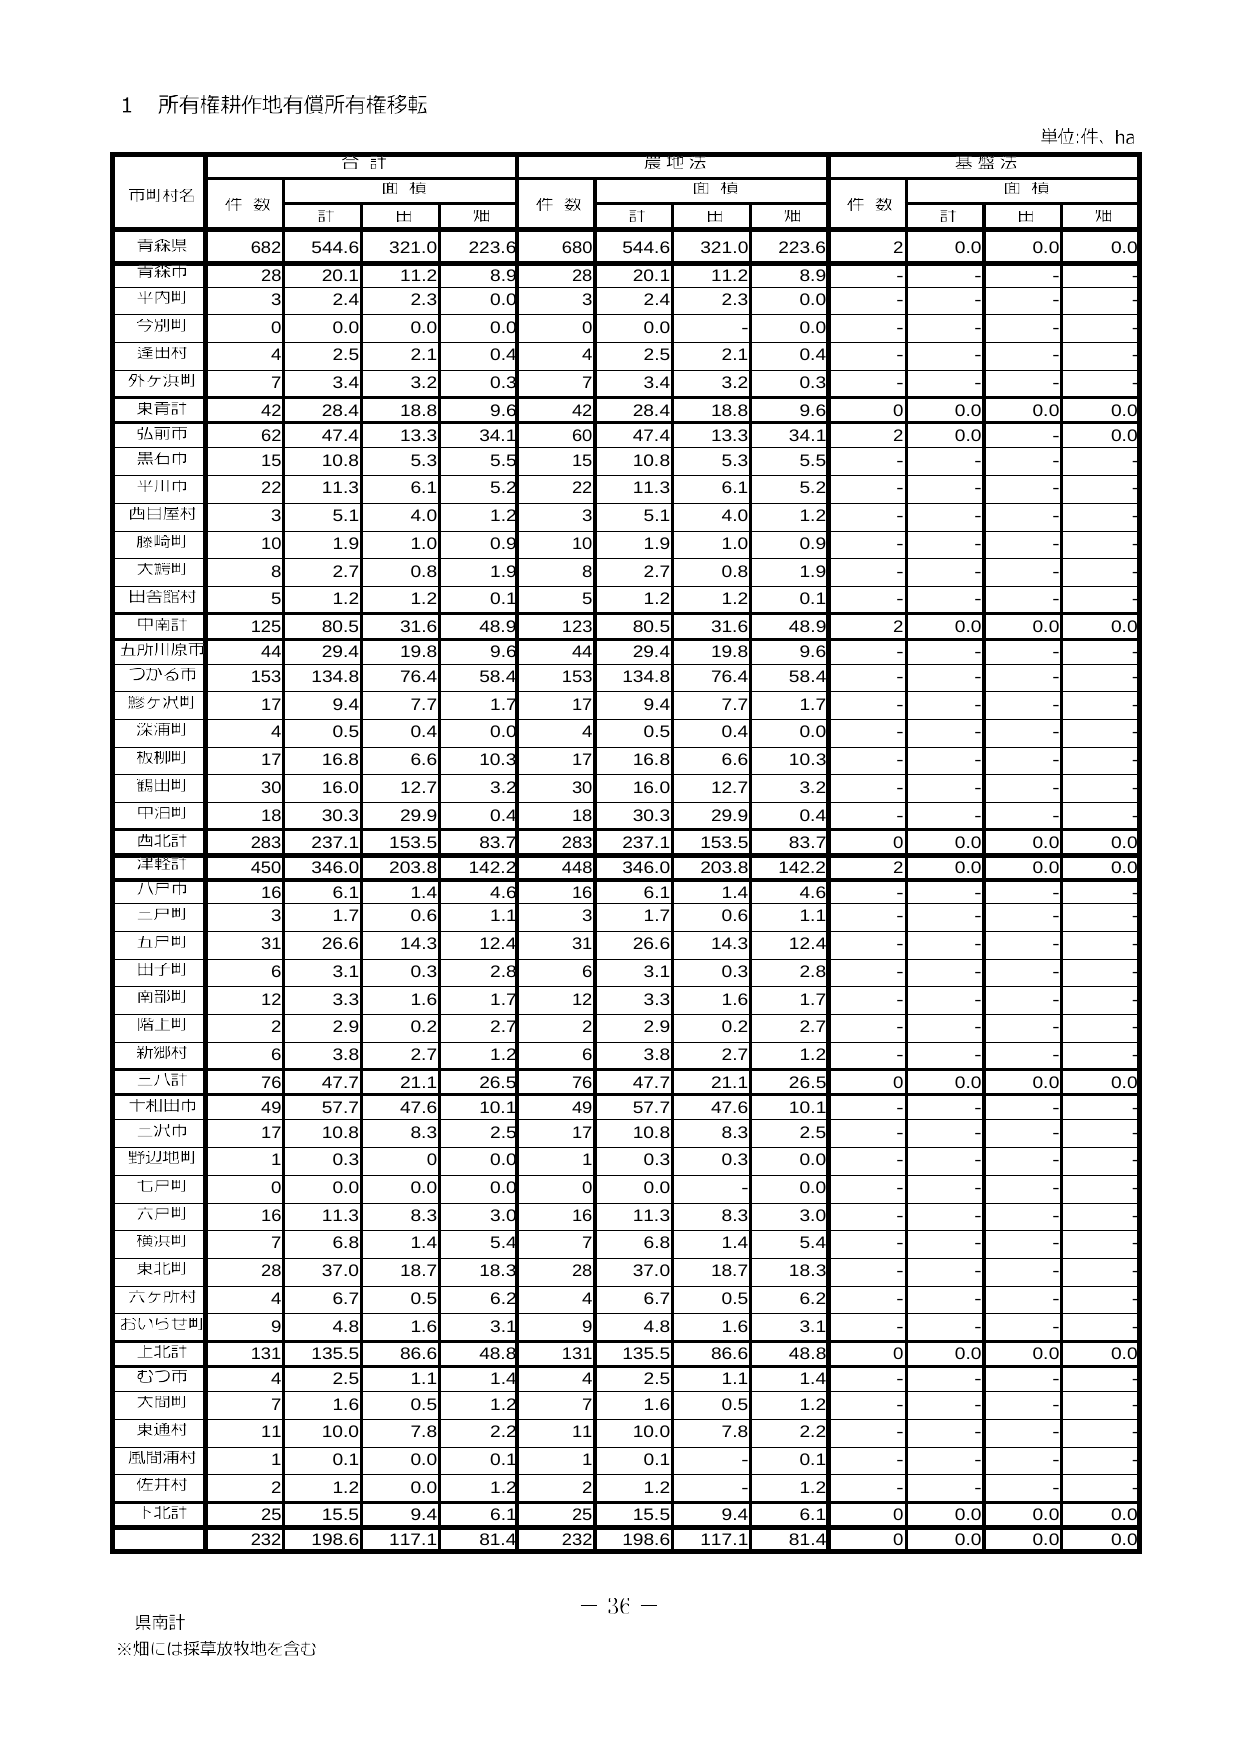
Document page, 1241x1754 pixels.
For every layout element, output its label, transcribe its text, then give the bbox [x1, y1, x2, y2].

table_cell [208, 180, 282, 227]
table_cell [115, 1120, 203, 1147]
table_cell 4 [208, 720, 282, 747]
picture [784, 210, 800, 222]
table_cell 4 [208, 343, 282, 369]
table_cell 1.6 [597, 1392, 671, 1419]
picture [137, 1506, 187, 1519]
table_cell 6.1 [285, 882, 360, 903]
table_cell 0.1 [285, 1448, 360, 1474]
table_cell 0.5 [597, 720, 671, 747]
table_cell [115, 1231, 203, 1258]
table_cell - [831, 720, 905, 747]
table_cell 16 [208, 882, 282, 903]
table_cell 0.4 [441, 803, 515, 828]
table_cell [115, 720, 203, 747]
table_cell 0.0 [441, 720, 515, 747]
table_cell 17 [208, 748, 282, 774]
table_cell 3.8 [285, 1043, 360, 1068]
picture [137, 291, 187, 304]
table_cell - [831, 1448, 905, 1474]
table_cell 682 [208, 232, 282, 261]
table_cell 0.0 [908, 399, 982, 421]
picture [130, 590, 196, 603]
picture [137, 779, 187, 792]
picture [608, 1598, 629, 1614]
table_cell 47.6 [674, 1096, 749, 1119]
table_cell [115, 232, 203, 261]
table_cell 1.2 [441, 1043, 515, 1068]
table_cell 237.1 [597, 831, 671, 853]
table_cell 16 [208, 1204, 282, 1230]
table_cell 142.2 [441, 858, 515, 877]
picture [137, 751, 187, 764]
table_cell - [986, 1096, 1060, 1119]
table_cell [115, 1071, 203, 1093]
table_cell 283 [208, 831, 282, 853]
table_cell 198.6 [597, 1530, 671, 1549]
table_cell - [1063, 960, 1137, 986]
table_cell 0.0 [1063, 831, 1137, 853]
picture [138, 963, 187, 976]
table_cell 2.3 [674, 288, 749, 314]
table_cell 203.8 [674, 858, 749, 877]
table_cell 2.3 [363, 288, 438, 314]
picture [253, 198, 270, 211]
table_cell 0.4 [752, 803, 826, 828]
table_cell 1.2 [674, 587, 749, 612]
table_cell 680 [519, 232, 593, 261]
table_cell [908, 205, 982, 227]
table_cell - [908, 1204, 982, 1230]
table_cell 1.9 [597, 532, 671, 558]
picture [940, 210, 957, 222]
table_cell - [986, 1448, 1060, 1474]
table_cell 49 [208, 1096, 282, 1119]
table_cell 3.8 [597, 1043, 671, 1068]
table_cell 18 [519, 803, 593, 828]
table_cell - [1063, 476, 1137, 503]
table_cell 0.5 [363, 1392, 438, 1419]
table_cell 18.7 [363, 1259, 438, 1286]
table_cell 1.1 [363, 1368, 438, 1391]
table_cell 3.4 [285, 371, 360, 396]
table_cell 0.9 [752, 532, 826, 558]
table_cell - [831, 1368, 905, 1391]
table_cell - [1063, 987, 1137, 1014]
table_cell 5.4 [752, 1231, 826, 1258]
table_cell 0.0 [363, 1448, 438, 1474]
table_cell - [986, 1231, 1060, 1258]
table_cell 0.0 [597, 315, 671, 342]
picture [138, 807, 187, 819]
table_cell 11.3 [285, 476, 360, 503]
table_cell 80.5 [597, 615, 671, 637]
table_cell 16 [519, 882, 593, 903]
table_cell 2 [831, 858, 905, 877]
picture [137, 563, 187, 575]
table_cell 2 [831, 232, 905, 261]
table_cell 6.7 [285, 1287, 360, 1313]
table_cell - [986, 748, 1060, 774]
table_cell 2 [519, 1475, 593, 1501]
table_cell [115, 775, 203, 802]
table_cell 0.0 [441, 288, 515, 314]
table_cell - [986, 1043, 1060, 1068]
table_cell 0 [831, 831, 905, 853]
table_cell - [831, 1392, 905, 1419]
table_cell 0.4 [441, 343, 515, 369]
table_cell 9.4 [597, 692, 671, 719]
picture [137, 402, 187, 415]
table_cell 47.6 [363, 1096, 438, 1119]
table_cell 1.4 [752, 1368, 826, 1391]
table_cell 0.1 [441, 1448, 515, 1474]
table_cell 8 [208, 559, 282, 586]
table_cell 1.7 [441, 692, 515, 719]
table_cell 28.4 [597, 399, 671, 421]
table_cell 1.9 [752, 559, 826, 586]
table_cell - [908, 1368, 982, 1391]
table_cell 20.1 [597, 266, 671, 286]
table_cell 321.0 [363, 232, 438, 261]
table_cell 321.0 [674, 232, 749, 261]
table_cell - [831, 448, 905, 475]
picture [720, 182, 738, 194]
table_cell 1.2 [285, 587, 360, 612]
table_cell - [1063, 504, 1137, 531]
table_cell 3.1 [285, 960, 360, 986]
table_cell - [831, 1015, 905, 1041]
table_cell [115, 1096, 203, 1119]
table_cell 16.8 [597, 748, 671, 774]
table_cell - [1063, 1287, 1137, 1313]
table_cell 1.2 [752, 1043, 826, 1068]
table_cell 2.5 [597, 343, 671, 369]
table_cell [115, 1368, 203, 1391]
table_cell 30.3 [285, 803, 360, 828]
table_cell 4 [519, 343, 593, 369]
picture [138, 1018, 187, 1031]
table_cell - [908, 476, 982, 503]
table_cell [597, 205, 671, 227]
table_cell - [831, 476, 905, 503]
table_cell 0.0 [908, 1071, 982, 1093]
table_cell - [908, 692, 982, 719]
table_cell 0.0 [1063, 424, 1137, 447]
table_cell 0.0 [363, 1176, 438, 1202]
table_cell 1.2 [752, 504, 826, 531]
table_cell - [986, 1120, 1060, 1147]
table_cell 4 [519, 720, 593, 747]
table_cell 7 [208, 1231, 282, 1258]
table_cell - [908, 343, 982, 369]
table_cell - [831, 932, 905, 958]
table_cell 0 [208, 1176, 282, 1202]
table_cell [115, 615, 203, 637]
table_cell 15 [519, 448, 593, 475]
table_cell [752, 205, 826, 227]
table_cell - [908, 1392, 982, 1419]
table_cell 76.4 [674, 665, 749, 691]
table_cell - [831, 1096, 905, 1119]
table_cell [597, 180, 826, 202]
table_cell 0.0 [908, 615, 982, 637]
table_cell 1.4 [363, 1231, 438, 1258]
table_cell 2.1 [674, 343, 749, 369]
table_cell 0.0 [1063, 1343, 1137, 1365]
table_cell 1.2 [441, 1475, 515, 1501]
table_cell 0 [831, 1343, 905, 1365]
table_cell 29.4 [597, 641, 671, 664]
table_cell - [831, 266, 905, 286]
table_cell 7 [519, 1231, 593, 1258]
table_cell 4.6 [752, 882, 826, 903]
table_cell - [986, 987, 1060, 1014]
table_cell 0.4 [674, 720, 749, 747]
table_cell - [986, 476, 1060, 503]
table_cell - [831, 803, 905, 828]
table_cell 7 [519, 371, 593, 396]
table_cell 0.0 [986, 232, 1060, 261]
table_cell 12 [519, 987, 593, 1014]
table_cell - [831, 748, 905, 774]
table_cell 0 [519, 315, 593, 342]
table_cell 0.4 [752, 343, 826, 369]
table_cell 153.5 [363, 831, 438, 853]
table_cell 9 [208, 1314, 282, 1339]
picture [137, 882, 187, 895]
table_cell 5.3 [363, 448, 438, 475]
picture [225, 198, 242, 211]
table_cell 4 [519, 1287, 593, 1313]
table_cell 3.1 [441, 1314, 515, 1339]
table_cell - [831, 641, 905, 664]
table_cell 9.6 [441, 641, 515, 664]
picture [318, 210, 334, 222]
table_cell 11.3 [597, 1204, 671, 1230]
table_cell 28 [208, 1259, 282, 1286]
table_cell 0.0 [597, 1176, 671, 1202]
table_cell 28 [519, 266, 593, 286]
table_cell [115, 803, 203, 828]
table_cell 283 [519, 831, 593, 853]
table_cell 134.8 [597, 665, 671, 691]
table_cell - [831, 1148, 905, 1175]
table_cell 17 [519, 748, 593, 774]
picture [473, 210, 489, 222]
table_cell 5.4 [441, 1231, 515, 1258]
table_cell - [908, 559, 982, 586]
table_cell [115, 665, 203, 691]
table_header [115, 157, 203, 227]
table_cell - [831, 1475, 905, 1501]
table_cell 57.7 [597, 1096, 671, 1119]
table_cell [115, 587, 203, 612]
table_cell 2.5 [285, 343, 360, 369]
table_cell [115, 932, 203, 958]
table_cell 1.2 [441, 504, 515, 531]
table_cell 153 [519, 665, 593, 691]
table_cell - [674, 315, 749, 342]
table_cell [115, 987, 203, 1014]
table_cell 3.0 [752, 1204, 826, 1230]
table_cell 117.1 [363, 1530, 438, 1549]
table_cell 2 [208, 1015, 282, 1041]
table_cell [115, 1204, 203, 1230]
table_cell 7.8 [363, 1420, 438, 1446]
table_cell 1.2 [441, 1392, 515, 1419]
table_cell 44 [519, 641, 593, 664]
table_cell 0.0 [285, 1176, 360, 1202]
table_cell 30 [519, 775, 593, 802]
picture [129, 668, 196, 681]
table_cell 1.4 [674, 882, 749, 903]
table_cell - [986, 1314, 1060, 1339]
table_cell 10.8 [285, 1120, 360, 1147]
table_cell [831, 180, 905, 227]
picture [120, 643, 204, 656]
picture [847, 198, 864, 211]
table_cell [115, 1343, 203, 1365]
picture [409, 182, 426, 194]
table_cell - [1063, 371, 1137, 396]
table_cell 1.0 [363, 532, 438, 558]
table_cell 1.9 [441, 559, 515, 586]
table_cell 49 [519, 1096, 593, 1119]
picture [137, 1478, 187, 1491]
table_cell 4 [519, 1368, 593, 1391]
table_cell 3 [519, 288, 593, 314]
table_cell 0.4 [363, 720, 438, 747]
table_cell 2.7 [441, 1015, 515, 1041]
table_cell 0.0 [752, 315, 826, 342]
table_cell - [908, 532, 982, 558]
table_cell 3.4 [597, 371, 671, 396]
picture [644, 156, 661, 169]
table_cell 26.6 [597, 932, 671, 958]
table_cell 76.4 [363, 665, 438, 691]
table_cell 10.3 [752, 748, 826, 774]
table_cell 12 [208, 987, 282, 1014]
table_cell [115, 476, 203, 503]
table_cell 0.3 [363, 960, 438, 986]
table_cell 3.1 [597, 960, 671, 986]
table_cell - [908, 882, 982, 903]
table_cell 346.0 [597, 858, 671, 877]
table_cell - [908, 266, 982, 286]
table_cell - [986, 1015, 1060, 1041]
table_cell 5.5 [752, 448, 826, 475]
table_cell 25 [208, 1504, 282, 1525]
table_header [831, 157, 1137, 177]
table_cell - [1063, 266, 1137, 286]
table_cell 131 [519, 1343, 593, 1365]
table_cell [115, 371, 203, 396]
table_cell 544.6 [597, 232, 671, 261]
table_cell 2.5 [285, 1368, 360, 1391]
table_cell 2.7 [674, 1043, 749, 1068]
table_cell - [908, 1148, 982, 1175]
table_cell - [908, 1287, 982, 1313]
table_cell 83.7 [441, 831, 515, 853]
picture [137, 990, 187, 1003]
table_cell [115, 748, 203, 774]
table_cell 0.0 [1063, 1530, 1137, 1549]
table_cell 34.1 [752, 424, 826, 447]
table_cell 8.9 [752, 266, 826, 286]
table_cell 232 [519, 1530, 593, 1549]
table_cell - [831, 1204, 905, 1230]
table_cell - [908, 1420, 982, 1446]
table_cell 2.4 [285, 288, 360, 314]
table_cell 142.2 [752, 858, 826, 877]
table_cell [986, 205, 1060, 227]
table_cell 223.6 [752, 232, 826, 261]
table_cell 3 [208, 288, 282, 314]
table_cell 3 [208, 504, 282, 531]
table_cell 10.8 [597, 448, 671, 475]
table_cell 83.7 [752, 831, 826, 853]
table_cell 0.0 [986, 399, 1060, 421]
table_cell 3 [519, 904, 593, 931]
table_cell 5 [208, 587, 282, 612]
table_cell 10 [208, 532, 282, 558]
table_cell 0.0 [363, 1475, 438, 1501]
table_cell 5.5 [441, 448, 515, 475]
table_cell - [831, 1043, 905, 1068]
picture [137, 1262, 187, 1275]
picture [955, 156, 972, 169]
table_cell - [831, 692, 905, 719]
table_cell 2.8 [752, 960, 826, 986]
table_cell 2.5 [441, 1120, 515, 1147]
table_cell 10 [519, 532, 593, 558]
table_cell 10.0 [597, 1420, 671, 1446]
table_cell 1.2 [363, 587, 438, 612]
table_cell - [831, 775, 905, 802]
table_cell 6.2 [752, 1287, 826, 1313]
table_cell 2 [519, 1015, 593, 1041]
table_cell 29.9 [363, 803, 438, 828]
table_cell 3.1 [752, 1314, 826, 1339]
table_cell - [831, 532, 905, 558]
table_cell 1.1 [441, 904, 515, 931]
table_cell 2.2 [752, 1420, 826, 1446]
table_cell - [908, 448, 982, 475]
table_cell - [831, 315, 905, 342]
table_cell 0.0 [1063, 1071, 1137, 1093]
table_cell [115, 1420, 203, 1446]
picture [397, 211, 411, 222]
table_cell 237.1 [285, 831, 360, 853]
table_cell - [986, 882, 1060, 903]
table_cell 81.4 [752, 1530, 826, 1549]
table_cell - [986, 1176, 1060, 1202]
table_cell 17 [519, 1120, 593, 1147]
picture [875, 198, 892, 211]
table_cell 28.4 [285, 399, 360, 421]
table_cell 48.9 [752, 615, 826, 637]
picture [129, 1099, 196, 1112]
table_cell - [1063, 1096, 1137, 1119]
table_cell - [908, 904, 982, 931]
table_cell 37.0 [597, 1259, 671, 1286]
table_cell - [908, 587, 982, 612]
table_cell 1.4 [674, 1231, 749, 1258]
table_cell 2.4 [597, 288, 671, 314]
table_cell [115, 399, 203, 421]
picture [137, 1207, 187, 1220]
table_cell 0.0 [752, 1176, 826, 1202]
table_cell 8.3 [363, 1120, 438, 1147]
table_cell - [908, 1043, 982, 1068]
picture [137, 319, 187, 332]
table_cell 18.8 [363, 399, 438, 421]
table_cell [441, 205, 515, 227]
table_cell - [986, 904, 1060, 931]
table_cell 0.3 [752, 371, 826, 396]
table_cell 0.0 [986, 831, 1060, 853]
table_cell - [831, 904, 905, 931]
table_cell 135.5 [285, 1343, 360, 1365]
table_cell 17 [208, 692, 282, 719]
table_cell - [908, 803, 982, 828]
table_cell 0.5 [674, 1392, 749, 1419]
table_cell [115, 904, 203, 931]
table_cell - [908, 1120, 982, 1147]
table_cell 6.1 [597, 882, 671, 903]
picture [342, 156, 359, 169]
table_cell [115, 1392, 203, 1419]
table_cell - [908, 1475, 982, 1501]
picture [137, 834, 187, 847]
table_cell 17 [519, 692, 593, 719]
table_cell - [1063, 882, 1137, 903]
table_cell 17 [208, 1120, 282, 1147]
table_cell - [1063, 803, 1137, 828]
table_cell 0 [363, 1148, 438, 1175]
table_cell 18.3 [752, 1259, 826, 1286]
table_cell 0.0 [986, 1071, 1060, 1093]
picture [137, 1423, 187, 1436]
table_cell - [1063, 1475, 1137, 1501]
table_cell 6.1 [363, 476, 438, 503]
table_cell - [831, 665, 905, 691]
table_cell 60 [519, 424, 593, 447]
picture [978, 156, 994, 169]
table_cell [115, 831, 203, 853]
table_cell - [1063, 1148, 1137, 1175]
table_cell 9.4 [363, 1504, 438, 1525]
picture [1004, 182, 1020, 194]
table_cell 18.3 [441, 1259, 515, 1286]
picture [128, 1451, 196, 1464]
table_cell 0.0 [908, 1504, 982, 1525]
table_cell - [986, 288, 1060, 314]
table_cell 6 [519, 960, 593, 986]
table_cell 62 [208, 424, 282, 447]
table_cell 18.7 [674, 1259, 749, 1286]
table_cell 2.2 [441, 1420, 515, 1446]
table_cell [115, 1475, 203, 1501]
picture [370, 156, 386, 169]
picture [137, 857, 187, 870]
table_cell 9 [519, 1314, 593, 1339]
table_cell 1.2 [597, 587, 671, 612]
table_cell [115, 1287, 203, 1313]
picture [129, 507, 196, 520]
table_cell 44 [208, 641, 282, 664]
table_cell 7 [208, 371, 282, 396]
table_cell [115, 424, 203, 447]
table_cell 4.0 [674, 504, 749, 531]
picture [137, 1046, 187, 1059]
picture [708, 211, 722, 222]
table_cell 2.7 [363, 1043, 438, 1068]
table_cell 0.0 [285, 315, 360, 342]
picture [137, 452, 187, 465]
table_cell 12.4 [441, 932, 515, 958]
table_cell - [1063, 1420, 1137, 1446]
table_cell - [986, 343, 1060, 369]
picture [1031, 182, 1049, 194]
table_cell 76 [519, 1071, 593, 1093]
picture [128, 696, 195, 709]
table_cell 1.7 [597, 904, 671, 931]
picture [137, 347, 187, 359]
table_cell 22 [519, 476, 593, 503]
table_cell 3.0 [441, 1204, 515, 1230]
table_cell 1 [208, 1148, 282, 1175]
table_cell 58.4 [752, 665, 826, 691]
table_cell - [986, 315, 1060, 342]
table_cell 4 [208, 1287, 282, 1313]
table_cell - [1063, 532, 1137, 558]
table_cell 16.0 [597, 775, 671, 802]
table_cell 0.0 [441, 1148, 515, 1175]
table_cell 0.5 [285, 720, 360, 747]
table_cell 0.3 [674, 1148, 749, 1175]
table_cell - [986, 559, 1060, 586]
table_cell [1063, 205, 1137, 227]
table_cell 1 [519, 1448, 593, 1474]
table_cell [674, 205, 749, 227]
table_cell 86.6 [363, 1343, 438, 1365]
table_cell 80.5 [285, 615, 360, 637]
table_cell [115, 343, 203, 369]
table_cell - [831, 1314, 905, 1339]
table_cell 0.3 [441, 371, 515, 396]
table_cell 12.4 [752, 932, 826, 958]
table_cell 9.4 [674, 1504, 749, 1525]
table_cell [908, 180, 1137, 202]
table_cell 0.2 [674, 1015, 749, 1041]
table_cell 2.9 [597, 1015, 671, 1041]
table_cell - [1063, 1314, 1137, 1339]
table_cell 10.1 [752, 1096, 826, 1119]
table_cell - [986, 775, 1060, 802]
picture [137, 1396, 187, 1408]
table_cell 6 [208, 1043, 282, 1068]
picture [1041, 128, 1074, 144]
table_cell 48.8 [441, 1343, 515, 1365]
table_cell 10.8 [285, 448, 360, 475]
table_cell 15.5 [285, 1504, 360, 1525]
table_cell - [908, 288, 982, 314]
table_cell 0 [831, 1530, 905, 1549]
picture [137, 1180, 187, 1192]
table_cell 4.8 [597, 1314, 671, 1339]
table_cell 2.8 [441, 960, 515, 986]
table_cell 58.4 [441, 665, 515, 691]
table_cell 6 [519, 1043, 593, 1068]
table_cell - [1063, 1392, 1137, 1419]
table_cell - [908, 987, 982, 1014]
table_cell 2.5 [752, 1120, 826, 1147]
table_cell 18.8 [674, 399, 749, 421]
table_cell 6.1 [441, 1504, 515, 1525]
table_cell - [908, 1314, 982, 1339]
table_cell 47.4 [285, 424, 360, 447]
table_cell 10.8 [597, 1120, 671, 1147]
table_cell 0.8 [674, 559, 749, 586]
picture [137, 908, 187, 920]
table_cell 0.6 [674, 904, 749, 931]
table_cell 42 [208, 399, 282, 421]
table_cell - [986, 1368, 1060, 1391]
table_cell 57.7 [285, 1096, 360, 1119]
table_cell 2.7 [752, 1015, 826, 1041]
table_cell [115, 858, 203, 877]
table_cell 7.7 [674, 692, 749, 719]
table_cell 47.7 [597, 1071, 671, 1093]
table_cell 12.7 [674, 775, 749, 802]
table_cell 0.1 [441, 587, 515, 612]
table_cell 10.1 [441, 1096, 515, 1119]
table_cell 22 [208, 476, 282, 503]
table_cell 12.7 [363, 775, 438, 802]
table_cell 0.0 [441, 315, 515, 342]
table_cell 134.8 [285, 665, 360, 691]
table_cell 9.4 [285, 692, 360, 719]
picture [129, 189, 194, 202]
picture [137, 480, 187, 492]
table_cell 1.1 [674, 1368, 749, 1391]
picture [156, 1318, 204, 1330]
table_cell - [986, 448, 1060, 475]
table_cell 0.0 [1063, 1504, 1137, 1525]
table_cell - [1063, 1120, 1137, 1147]
table_cell [115, 266, 203, 286]
table_cell [115, 641, 203, 664]
table_cell 1.6 [674, 987, 749, 1014]
table_cell [115, 1148, 203, 1175]
table_cell 9.6 [441, 399, 515, 421]
table_cell 0.0 [1063, 858, 1137, 877]
table_cell - [831, 343, 905, 369]
table_cell [519, 180, 593, 227]
table_cell - [908, 371, 982, 396]
table_cell 153.5 [674, 831, 749, 853]
picture [629, 210, 645, 222]
table_cell 0 [831, 1504, 905, 1525]
table_cell [115, 692, 203, 719]
table_cell 3.2 [363, 371, 438, 396]
table_cell 0.0 [908, 1343, 982, 1365]
table_cell 3.2 [674, 371, 749, 396]
table_cell - [986, 1392, 1060, 1419]
table_cell 48.9 [441, 615, 515, 637]
table_cell - [986, 266, 1060, 286]
table_cell 15 [208, 448, 282, 475]
table_cell - [908, 1015, 982, 1041]
table_cell 0.9 [441, 532, 515, 558]
table_cell - [1063, 1368, 1137, 1391]
table_cell - [1063, 665, 1137, 691]
table_cell 3 [519, 504, 593, 531]
table_cell 11.2 [674, 266, 749, 286]
table_cell [115, 1314, 203, 1339]
table_cell - [831, 1259, 905, 1286]
table_cell 6.7 [597, 1287, 671, 1313]
table_cell [363, 205, 438, 227]
table_cell 0.0 [363, 315, 438, 342]
picture [1000, 156, 1017, 169]
table_cell 31.6 [363, 615, 438, 637]
table_cell - [908, 504, 982, 531]
table_cell 203.8 [363, 858, 438, 877]
table_cell - [908, 720, 982, 747]
table_cell 0.0 [752, 1148, 826, 1175]
table_cell - [986, 424, 1060, 447]
table_cell - [986, 641, 1060, 664]
picture [128, 1151, 196, 1164]
table_cell 11 [208, 1420, 282, 1446]
table_cell - [908, 665, 982, 691]
picture [137, 1345, 187, 1358]
table_cell 5.2 [752, 476, 826, 503]
table_cell - [986, 1204, 1060, 1230]
table_cell 34.1 [441, 424, 515, 447]
table_cell 3.2 [441, 775, 515, 802]
table_cell 21.1 [363, 1071, 438, 1093]
table_cell 0.0 [752, 288, 826, 314]
table_cell [285, 205, 360, 227]
table_cell - [1063, 1448, 1137, 1474]
table_cell 4.0 [363, 504, 438, 531]
table_cell 0.0 [986, 858, 1060, 877]
table_cell 26.6 [285, 932, 360, 958]
table_cell [115, 960, 203, 986]
table_cell - [986, 932, 1060, 958]
table_cell - [831, 1120, 905, 1147]
table_cell 0.1 [752, 1448, 826, 1474]
table_cell 4.6 [441, 882, 515, 903]
picture [137, 1235, 187, 1247]
picture [129, 1290, 196, 1303]
table_cell 47.4 [597, 424, 671, 447]
table_cell 3.3 [597, 987, 671, 1014]
table_cell 81.4 [441, 1530, 515, 1549]
table_cell 4.8 [285, 1314, 360, 1339]
table_cell - [986, 1148, 1060, 1175]
table_cell [115, 1176, 203, 1202]
table_cell - [908, 1231, 982, 1258]
picture [121, 1318, 153, 1330]
table_cell 1 [519, 1148, 593, 1175]
table_cell [115, 1259, 203, 1286]
table_cell 0.8 [363, 559, 438, 586]
table_cell 153 [208, 665, 282, 691]
table_cell 7 [208, 1392, 282, 1419]
table_cell 18 [208, 803, 282, 828]
table_cell 13.3 [363, 424, 438, 447]
table_cell - [908, 315, 982, 342]
table_cell - [1063, 904, 1137, 931]
table_cell - [1063, 587, 1137, 612]
table_cell 0.0 [1063, 615, 1137, 637]
table_cell 0.0 [1063, 399, 1137, 421]
table_cell - [1063, 692, 1137, 719]
picture [137, 265, 187, 278]
table_cell 117.1 [674, 1530, 749, 1549]
table_cell - [908, 775, 982, 802]
table_cell 0.0 [908, 831, 982, 853]
table_cell - [674, 1176, 749, 1202]
picture [1077, 128, 1103, 144]
table_cell 6.8 [285, 1231, 360, 1258]
table_cell - [1063, 1204, 1137, 1230]
table_cell - [1063, 775, 1137, 802]
picture [1116, 130, 1134, 144]
table_cell 14.3 [674, 932, 749, 958]
table_cell 11 [519, 1420, 593, 1446]
table_cell 448 [519, 858, 593, 877]
table_cell - [1063, 1043, 1137, 1068]
table_cell - [986, 665, 1060, 691]
table_cell 30.3 [597, 803, 671, 828]
table_cell 1 [208, 1448, 282, 1474]
table_cell - [1063, 288, 1137, 314]
table_cell - [831, 371, 905, 396]
table_cell [115, 1043, 203, 1068]
table_cell 2.1 [363, 343, 438, 369]
picture [128, 374, 196, 387]
table_cell 232 [208, 1530, 282, 1549]
table_cell 0.0 [1063, 232, 1137, 261]
table_cell - [908, 641, 982, 664]
table_cell 5.2 [441, 476, 515, 503]
table_cell 0.2 [363, 1015, 438, 1041]
table_cell 0.0 [908, 858, 982, 877]
table_cell - [1063, 1259, 1137, 1286]
table_cell 11.3 [285, 1204, 360, 1230]
table_cell 31.6 [674, 615, 749, 637]
table_cell 29.9 [674, 803, 749, 828]
table_cell 1.6 [674, 1314, 749, 1339]
table_cell - [831, 559, 905, 586]
table_cell 29.4 [285, 641, 360, 664]
table_cell 8.3 [674, 1204, 749, 1230]
table_cell 135.5 [597, 1343, 671, 1365]
table_cell 3.2 [752, 775, 826, 802]
table_cell 6.1 [674, 476, 749, 503]
table_cell 21.1 [674, 1071, 749, 1093]
picture [137, 535, 187, 548]
table_cell 16 [519, 1204, 593, 1230]
table_cell - [908, 932, 982, 958]
table_cell - [831, 1287, 905, 1313]
table_cell 123 [519, 615, 593, 637]
table_cell 10.0 [285, 1420, 360, 1446]
table_cell 8.3 [674, 1120, 749, 1147]
table_cell - [674, 1448, 749, 1474]
table_cell 0.0 [908, 1530, 982, 1549]
table_cell - [986, 371, 1060, 396]
table_cell 0.1 [752, 587, 826, 612]
picture [666, 156, 683, 169]
table_cell 6 [208, 960, 282, 986]
table_cell 223.6 [441, 232, 515, 261]
table_cell 0.5 [674, 1287, 749, 1313]
table_cell - [908, 1176, 982, 1202]
table_cell 2 [831, 615, 905, 637]
table_cell 2.9 [285, 1015, 360, 1041]
table_cell - [908, 960, 982, 986]
table_cell 0.5 [363, 1287, 438, 1313]
table_cell 26.5 [441, 1071, 515, 1093]
table_cell 6.2 [441, 1287, 515, 1313]
table_cell 0.0 [908, 232, 982, 261]
table_cell 11.2 [363, 266, 438, 286]
table_cell - [1063, 343, 1137, 369]
table_cell 2.5 [597, 1368, 671, 1391]
table_cell 4 [208, 1368, 282, 1391]
picture [689, 156, 706, 169]
table_cell - [986, 504, 1060, 531]
table_cell [115, 559, 203, 586]
table_cell 0.0 [986, 1530, 1060, 1549]
table_header [208, 157, 515, 177]
table_cell - [986, 1259, 1060, 1286]
table_cell 1.7 [752, 692, 826, 719]
table_cell - [986, 1420, 1060, 1446]
table_cell - [986, 587, 1060, 612]
table_cell 0.3 [674, 960, 749, 986]
table_cell - [831, 1231, 905, 1258]
picture [536, 198, 553, 211]
table_cell - [1063, 748, 1137, 774]
table_cell 0 [208, 315, 282, 342]
table_cell - [831, 288, 905, 314]
table_cell 0.0 [908, 424, 982, 447]
picture [137, 1073, 187, 1086]
table_cell 9.6 [752, 641, 826, 664]
table_cell [115, 532, 203, 558]
picture [137, 1370, 187, 1383]
table_cell 5.1 [285, 504, 360, 531]
table_cell 2.7 [285, 559, 360, 586]
table_cell - [1063, 1015, 1137, 1041]
table_cell 25 [519, 1504, 593, 1525]
table_cell 198.6 [285, 1530, 360, 1549]
table_cell 31 [208, 932, 282, 958]
picture [138, 618, 187, 631]
table_cell 3.3 [285, 987, 360, 1014]
picture [137, 723, 187, 736]
table_cell 1.6 [363, 1314, 438, 1339]
table_cell 9.6 [752, 399, 826, 421]
table_cell - [1063, 448, 1137, 475]
table_cell - [986, 720, 1060, 747]
table_cell [115, 288, 203, 314]
table_cell - [831, 1176, 905, 1202]
table_cell 19.8 [363, 641, 438, 664]
picture [137, 239, 187, 252]
picture [1095, 210, 1111, 222]
table_cell 450 [208, 858, 282, 877]
table_cell - [986, 1287, 1060, 1313]
table_cell - [908, 1448, 982, 1474]
table_cell 5.1 [597, 504, 671, 531]
table_cell 0 [519, 1176, 593, 1202]
table_cell 125 [208, 615, 282, 637]
table_cell 8 [519, 559, 593, 586]
table_cell 3 [208, 904, 282, 931]
table_cell 1.2 [597, 1475, 671, 1501]
table_cell 1.4 [363, 882, 438, 903]
table_cell 10.3 [441, 748, 515, 774]
table_cell 28 [208, 266, 282, 286]
table_cell - [831, 987, 905, 1014]
table_cell 0 [831, 399, 905, 421]
table_cell [285, 180, 515, 202]
table_cell - [831, 882, 905, 903]
table_cell 16.8 [285, 748, 360, 774]
table_cell [115, 1530, 203, 1549]
table_cell - [831, 1420, 905, 1446]
table_cell 1.2 [285, 1475, 360, 1501]
table_cell - [986, 960, 1060, 986]
table_cell 2 [208, 1475, 282, 1501]
table_cell 1.0 [674, 532, 749, 558]
table_cell 0.3 [597, 1148, 671, 1175]
table_cell 7.7 [363, 692, 438, 719]
table_cell 1.7 [285, 904, 360, 931]
table_cell - [908, 1096, 982, 1119]
table_cell - [831, 960, 905, 986]
picture [693, 182, 709, 194]
table_cell 7 [519, 1392, 593, 1419]
table_cell 0.0 [986, 1343, 1060, 1365]
table_cell 31 [519, 932, 593, 958]
table_cell 0.0 [986, 1504, 1060, 1525]
picture [1019, 211, 1033, 222]
table_cell 13.3 [674, 424, 749, 447]
table_cell - [1063, 641, 1137, 664]
table_cell [115, 315, 203, 342]
table_cell 1.2 [752, 1392, 826, 1419]
table_cell - [986, 532, 1060, 558]
table_cell 1.7 [752, 987, 826, 1014]
table_cell 1.2 [752, 1475, 826, 1501]
table_cell - [986, 803, 1060, 828]
table_cell 42 [519, 399, 593, 421]
table_cell - [831, 587, 905, 612]
picture [158, 95, 427, 114]
table_cell - [1063, 1231, 1137, 1258]
picture [118, 1614, 316, 1656]
table_cell - [1063, 1176, 1137, 1202]
table_cell 6.6 [363, 748, 438, 774]
table_cell 8.3 [363, 1204, 438, 1230]
table_cell 0.6 [363, 904, 438, 931]
table_cell - [908, 748, 982, 774]
table_cell 6.6 [674, 748, 749, 774]
table_cell 2.7 [597, 559, 671, 586]
table_cell 346.0 [285, 858, 360, 877]
table_cell 0.0 [441, 1176, 515, 1202]
table_cell 6.1 [752, 1504, 826, 1525]
table_cell 0.3 [285, 1148, 360, 1175]
table_cell 1.6 [363, 987, 438, 1014]
picture [564, 198, 581, 211]
table_cell 131 [208, 1343, 282, 1365]
table_cell [115, 1448, 203, 1474]
table_cell 37.0 [285, 1259, 360, 1286]
table_header [519, 157, 826, 177]
table_cell [115, 448, 203, 475]
table_cell 11.3 [597, 476, 671, 503]
table_cell 1.7 [441, 987, 515, 1014]
table_cell 544.6 [285, 232, 360, 261]
table_cell - [1063, 720, 1137, 747]
table_cell 19.8 [674, 641, 749, 664]
table_cell - [1063, 315, 1137, 342]
table_cell - [674, 1475, 749, 1501]
table_cell 5.3 [674, 448, 749, 475]
table_cell 20.1 [285, 266, 360, 286]
picture [137, 427, 187, 440]
table_cell 30 [208, 775, 282, 802]
picture [137, 936, 187, 948]
table_cell 1.6 [285, 1392, 360, 1419]
table_cell 7.8 [674, 1420, 749, 1446]
table_cell [115, 1504, 203, 1525]
table_cell - [1063, 932, 1137, 958]
table_cell 1.1 [752, 904, 826, 931]
table_cell 48.8 [752, 1343, 826, 1365]
picture [382, 182, 398, 194]
table_cell 2 [831, 424, 905, 447]
table_cell 76 [208, 1071, 282, 1093]
table_cell 0 [831, 1071, 905, 1093]
table_cell 14.3 [363, 932, 438, 958]
picture [137, 1124, 187, 1137]
table_cell 8.9 [441, 266, 515, 286]
table_cell 28 [519, 1259, 593, 1286]
table_cell 16.0 [285, 775, 360, 802]
table_cell 6.8 [597, 1231, 671, 1258]
table_cell 5 [519, 587, 593, 612]
table_cell - [831, 504, 905, 531]
table_cell 0.0 [752, 720, 826, 747]
table_cell 1.4 [441, 1368, 515, 1391]
table_cell 15.5 [597, 1504, 671, 1525]
table_cell [115, 1015, 203, 1041]
table_cell 1.9 [285, 532, 360, 558]
table_cell [115, 504, 203, 531]
table_cell [115, 882, 203, 903]
table_cell 26.5 [752, 1071, 826, 1093]
table_cell - [1063, 559, 1137, 586]
table_cell - [986, 1475, 1060, 1501]
table_cell 0.0 [986, 615, 1060, 637]
table_cell 47.7 [285, 1071, 360, 1093]
table_cell - [986, 692, 1060, 719]
table_cell 0.1 [597, 1448, 671, 1474]
table_cell - [908, 1259, 982, 1286]
table_cell 86.6 [674, 1343, 749, 1365]
